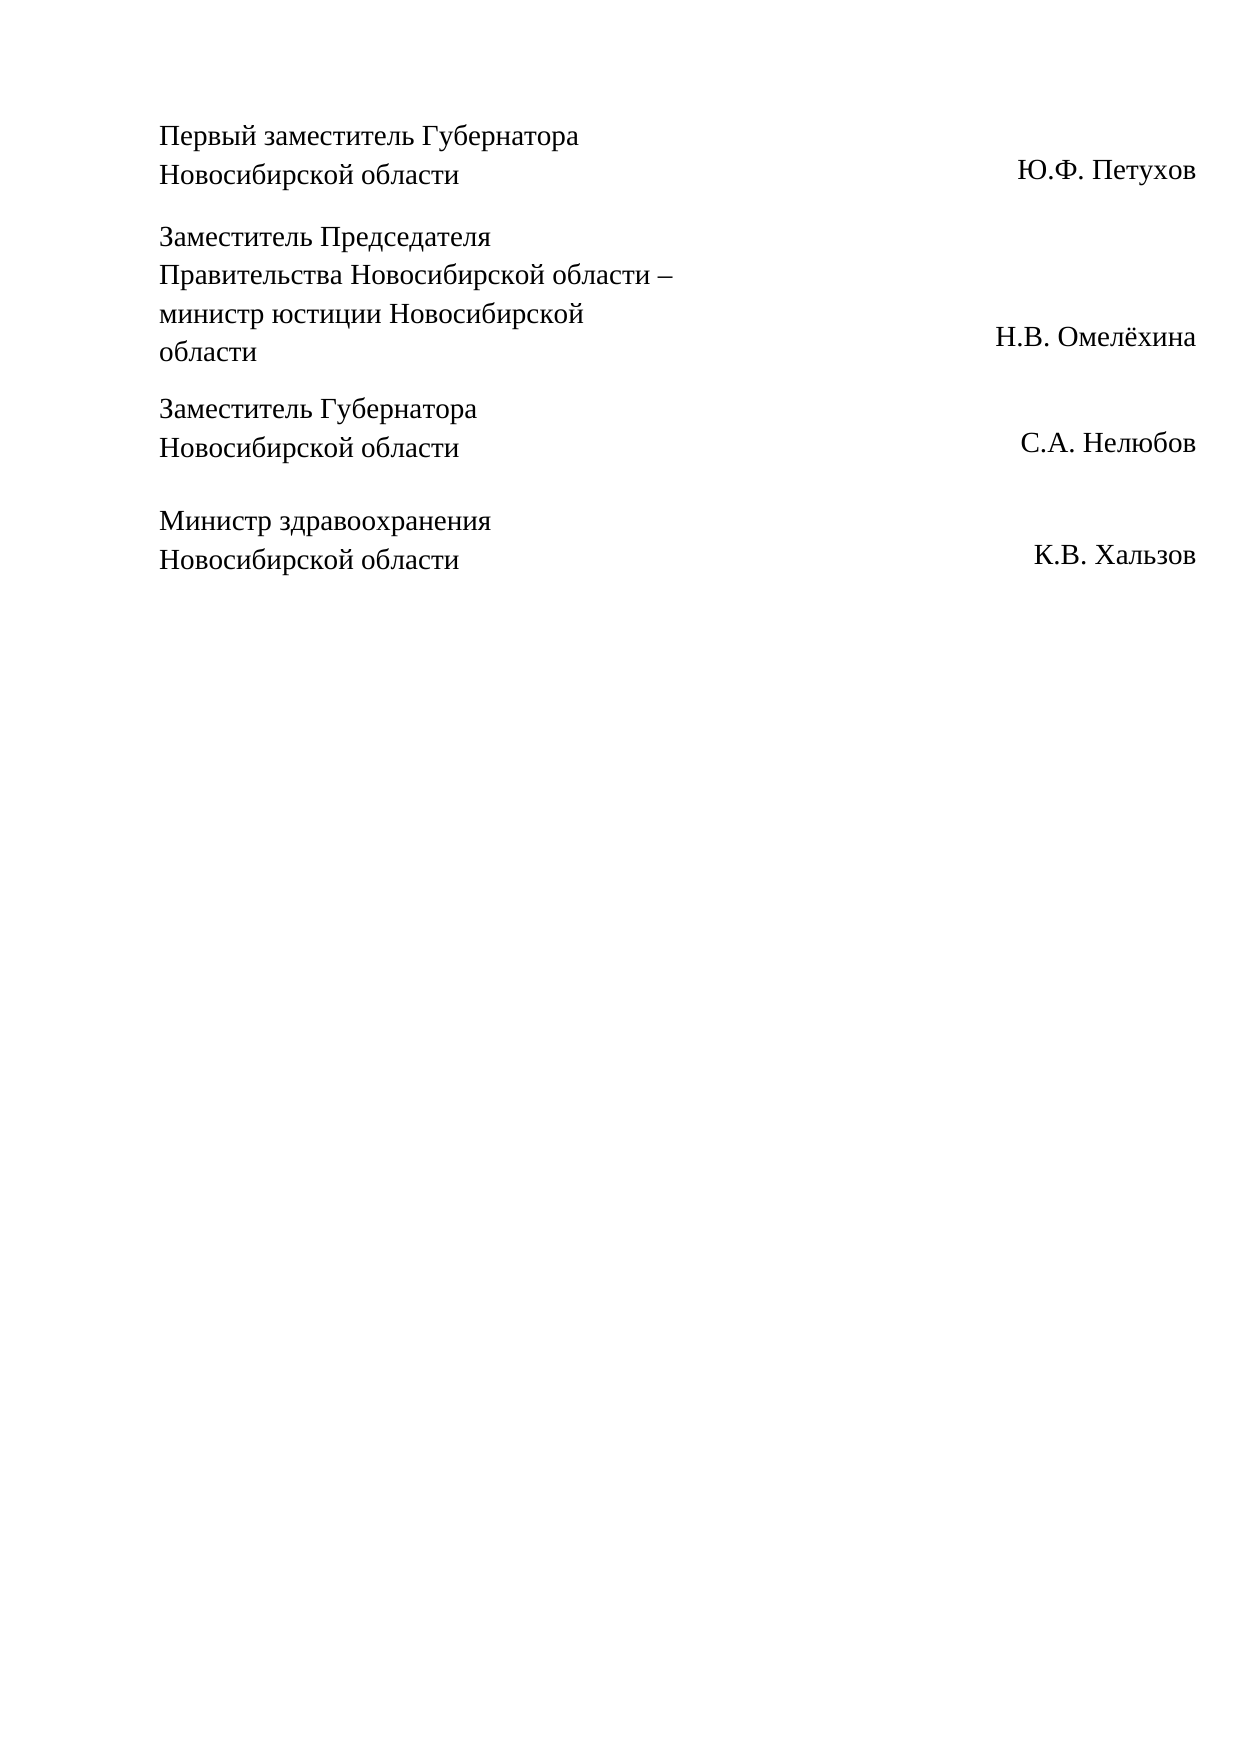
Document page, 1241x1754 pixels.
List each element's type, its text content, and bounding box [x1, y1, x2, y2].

table_cell С.А. Нелюбов [690, 392, 1207, 503]
table_header Первый заместитель Губернатора Новосибирской области [148, 118, 690, 219]
table_cell Н.В. Омелёхина [690, 219, 1207, 392]
table_cell Министр здравоохранения Новосибирской области [148, 504, 690, 579]
table_header Ю.Ф. Петухов [690, 118, 1207, 219]
table_cell Заместитель Губернатора Новосибирской области [148, 392, 690, 503]
table_cell Заместитель Председателя Правительства Новосибирской области – министр юстиции Новосибирской области [148, 219, 690, 392]
table_cell К.В. Хальзов [690, 504, 1207, 579]
